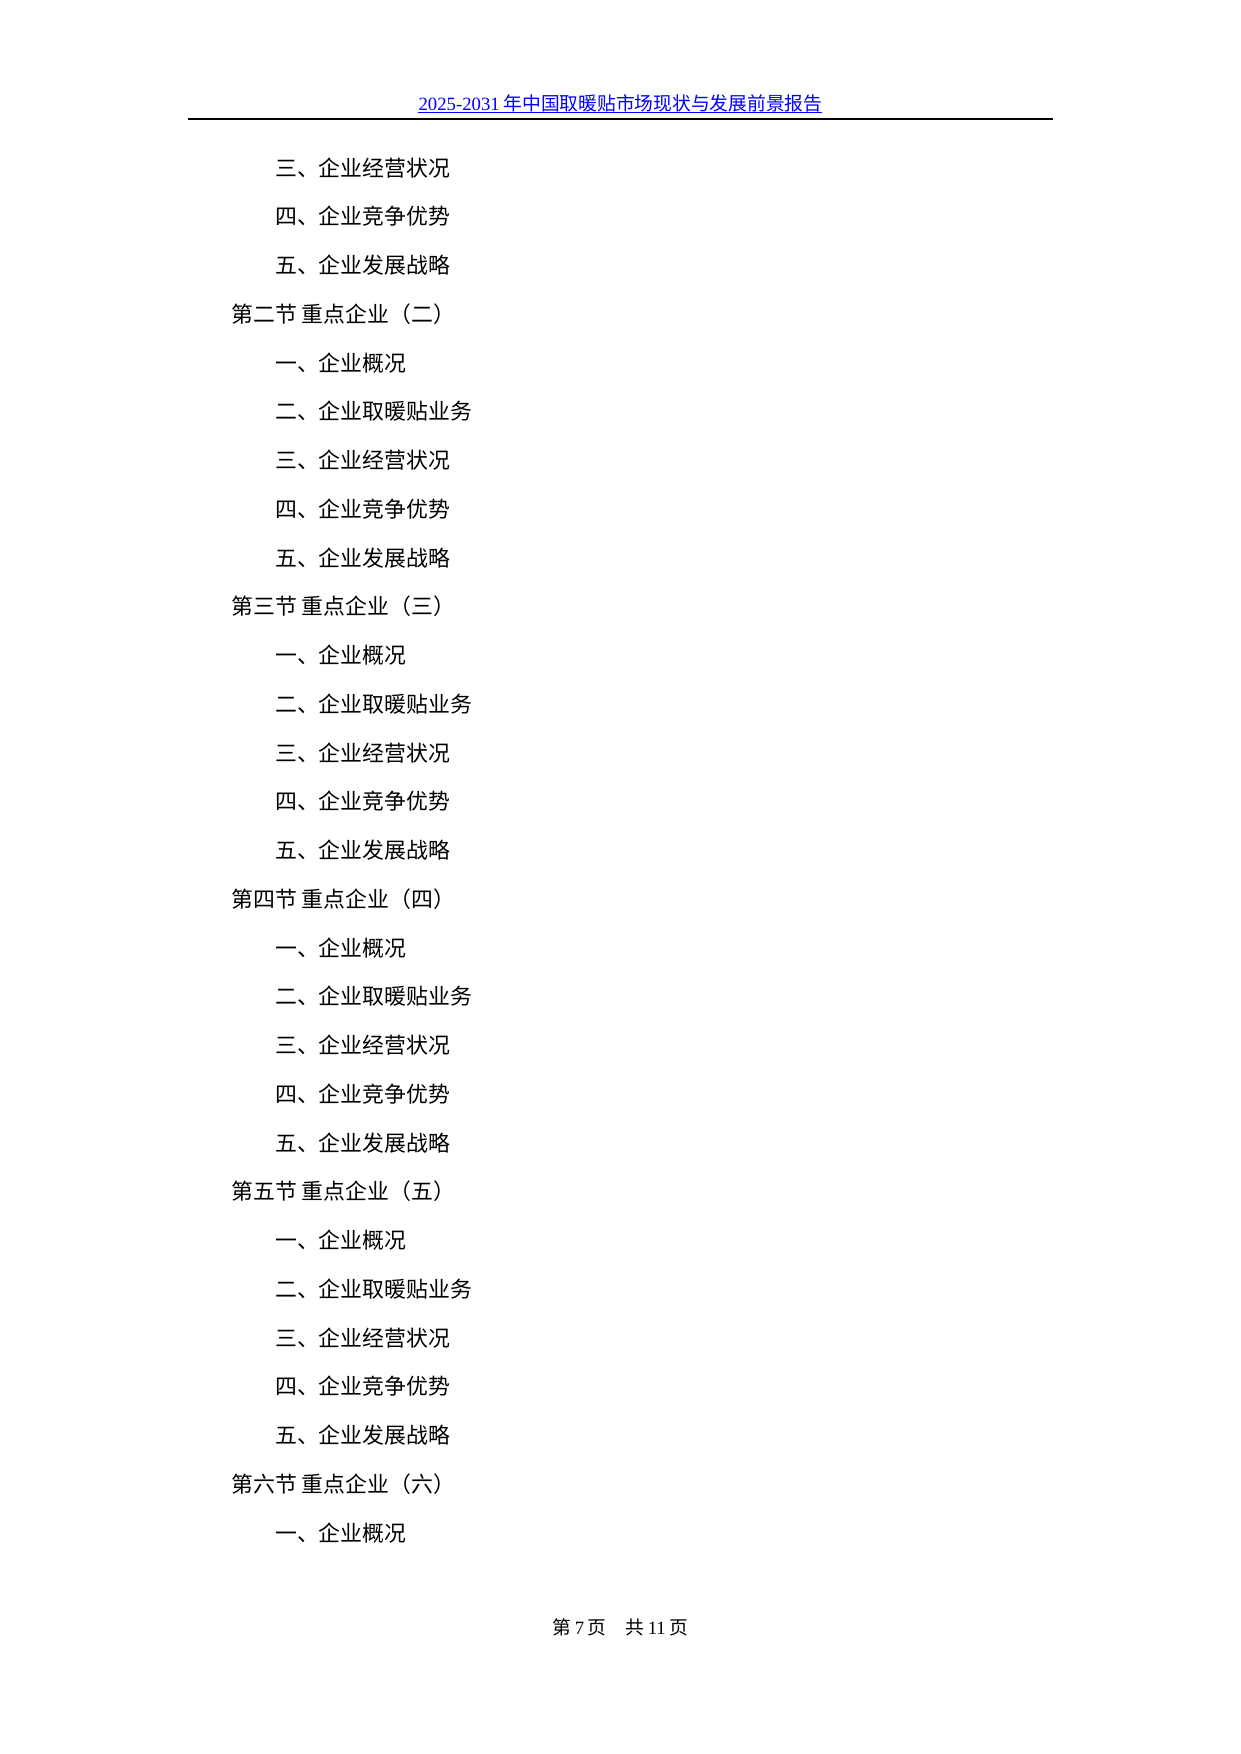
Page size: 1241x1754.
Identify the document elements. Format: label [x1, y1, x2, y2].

text [187, 150, 1053, 1548]
